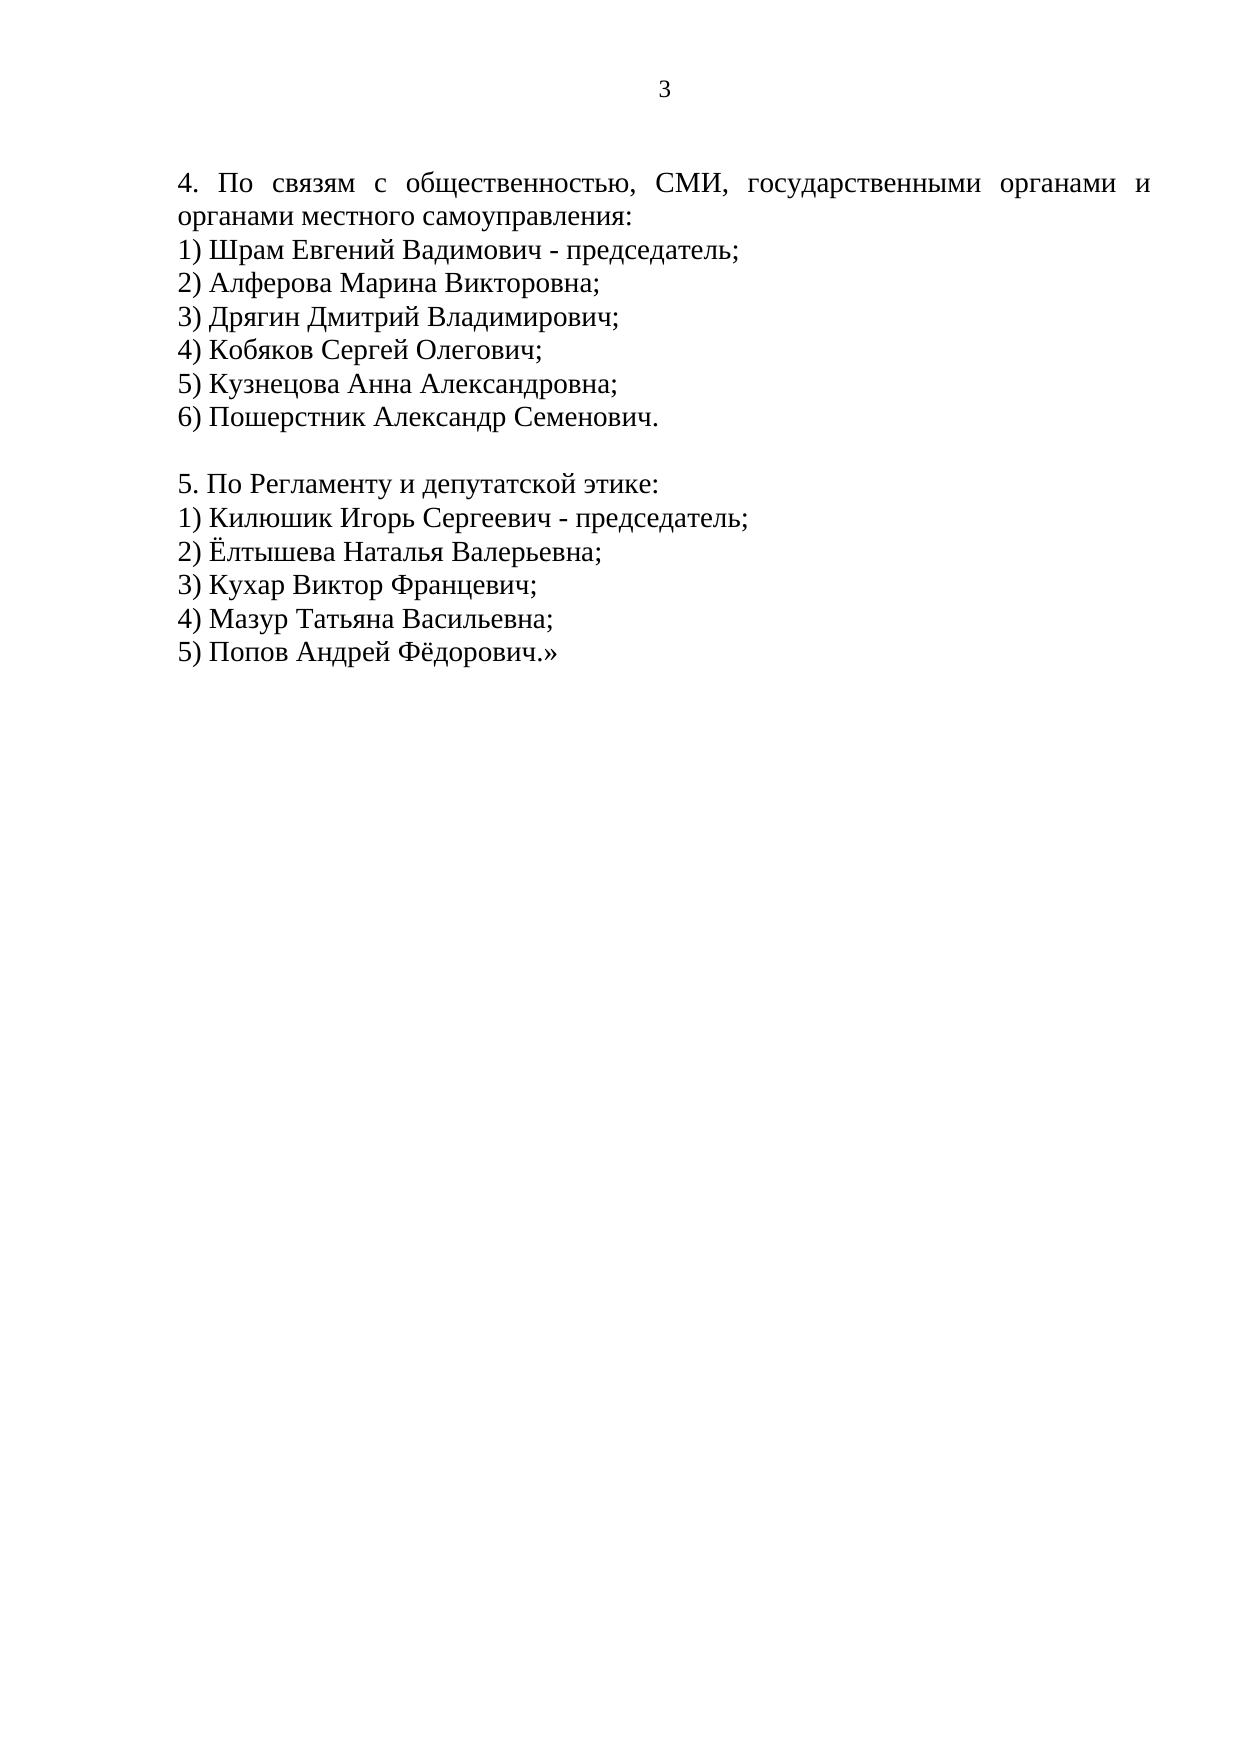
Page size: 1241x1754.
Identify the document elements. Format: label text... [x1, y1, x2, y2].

text 2) Алферова Марина Викторовна; [177, 265, 1152, 299]
text 3) Дрягин Дмитрий Владимирович; [177, 299, 1152, 332]
text 5. По Регламенту и депутатской этике: [177, 467, 1152, 500]
text 1) Шрам Евгений Вадимович - председатель; [177, 232, 1152, 265]
text 4) Кобяков Сергей Олегович; [177, 332, 1152, 366]
text 5) Попов Андрей Фёдорович.» [177, 634, 1152, 668]
text 3) Кухар Виктор Францевич; [177, 567, 1152, 601]
text 2) Ёлтышева Наталья Валерьевна; [177, 534, 1152, 567]
text 4. По связям с общественностью, СМИ, государственными органами и органами местного самоуправления: [177, 165, 1152, 232]
text 1) Килюшик Игорь Сергеевич - председатель; [177, 500, 1152, 534]
text 6) Пошерстник Александр Семенович. [177, 399, 1152, 433]
text 4) Мазур Татьяна Васильевна; [177, 601, 1152, 634]
text 5) Кузнецова Анна Александровна; [177, 366, 1152, 399]
